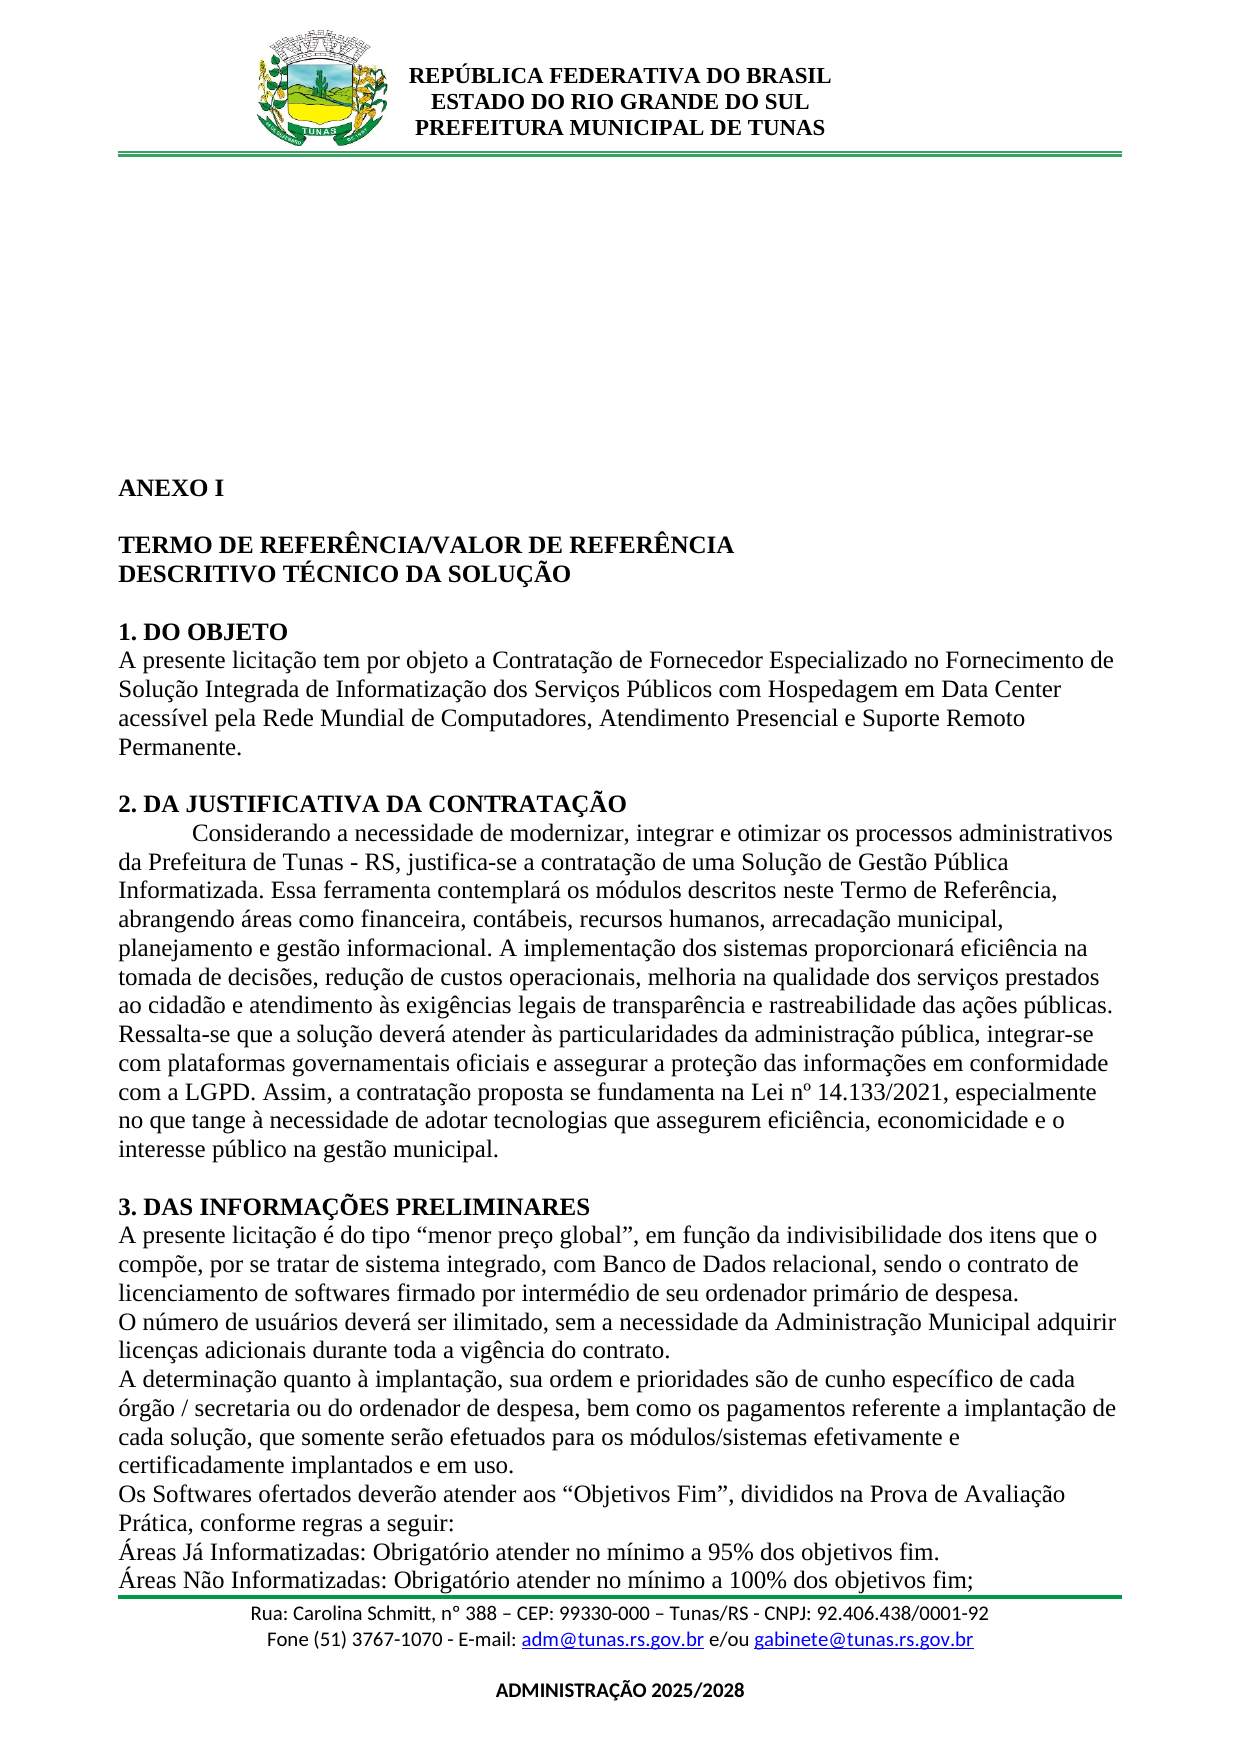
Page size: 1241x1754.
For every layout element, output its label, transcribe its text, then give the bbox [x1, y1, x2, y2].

text Considerando a necessidade de modernizar, integrar e otimizar os processos administrativos da Prefeitura de Tunas - RS, justifica-se a contratação de uma Solução de Gestão Pública Informatizada. Essa ferramenta contemplará os módulos descritos neste Termo de Referência, abrangendo áreas como financeira, contábeis, recursos humanos, arrecadação municipal, planejamento e gestão informacional. A implementação dos sistemas proporcionará eficiência na tomada de decisões, redução de custos operacionais, melhoria na qualidade dos serviços prestados ao cidadão e atendimento às exigências legais de transparência e rastreabilidade das ações públicas. Ressalta-se que a solução deverá atender às particularidades da administração pública, integrar-se com plataformas governamentais oficiais e assegurar a proteção das informações em conformidade com a LGPD. Assim, a contratação proposta se fundamenta na Lei nº 14.133/2021, especialmente no que tange à necessidade de adotar tecnologias que assegurem eficiência, economicidade e o interesse público na gestão municipal. [118, 818, 1122, 1163]
picture [256, 30, 388, 146]
text Áreas Não Informatizadas: Obrigatório atender no mínimo a 100% dos objetivos fim; [118, 1565, 1122, 1594]
text DESCRITIVO TÉCNICO DA SOLUÇÃO [118, 559, 1122, 588]
text 3. DAS INFORMAÇÕES PRELIMINARES [118, 1192, 1122, 1220]
text Os Softwares ofertados deverão atender aos “Objetivos Fim”, divididos na Prova de Avaliação Prática, conforme regras a seguir: [118, 1479, 1122, 1537]
text ANEXO I TERMO DE REFERÊNCIA/VALOR DE REFERÊNCIA [118, 473, 1122, 559]
text O número de usuários deverá ser ilimitado, sem a necessidade da Administração Municipal adquirir licenças adicionais durante toda a vigência do contrato. [118, 1307, 1122, 1364]
text Áreas Já Informatizadas: Obrigatório atender no mínimo a 95% dos objetivos fim. [118, 1537, 1122, 1565]
text A determinação quanto à implantação, sua ordem e prioridades são de cunho específico de cada órgão / secretaria ou do ordenador de despesa, bem como os pagamentos referente a implantação de cada solução, que somente serão efetuados para os módulos/sistemas efetivamente e certificadamente implantados e em uso. [118, 1364, 1122, 1479]
text 1. DO OBJETO [118, 617, 1122, 645]
text A presente licitação é do tipo “menor preço global”, em função da indivisibilidade dos itens que o compõe, por se tratar de sistema integrado, com Banco de Dados relacional, sendo o contrato de licenciamento de softwares firmado por intermédio de seu ordenador primário de despesa. [118, 1220, 1122, 1307]
text 2. DA JUSTIFICATIVA DA CONTRATAÇÃO [118, 789, 1122, 818]
text A presente licitação tem por objeto a Contratação de Fornecedor Especializado no Fornecimento de Solução Integrada de Informatização dos Serviços Públicos com Hospedagem em Data Center acessível pela Rede Mundial de Computadores, Atendimento Presencial e Suporte Remoto Permanente. [118, 645, 1122, 760]
